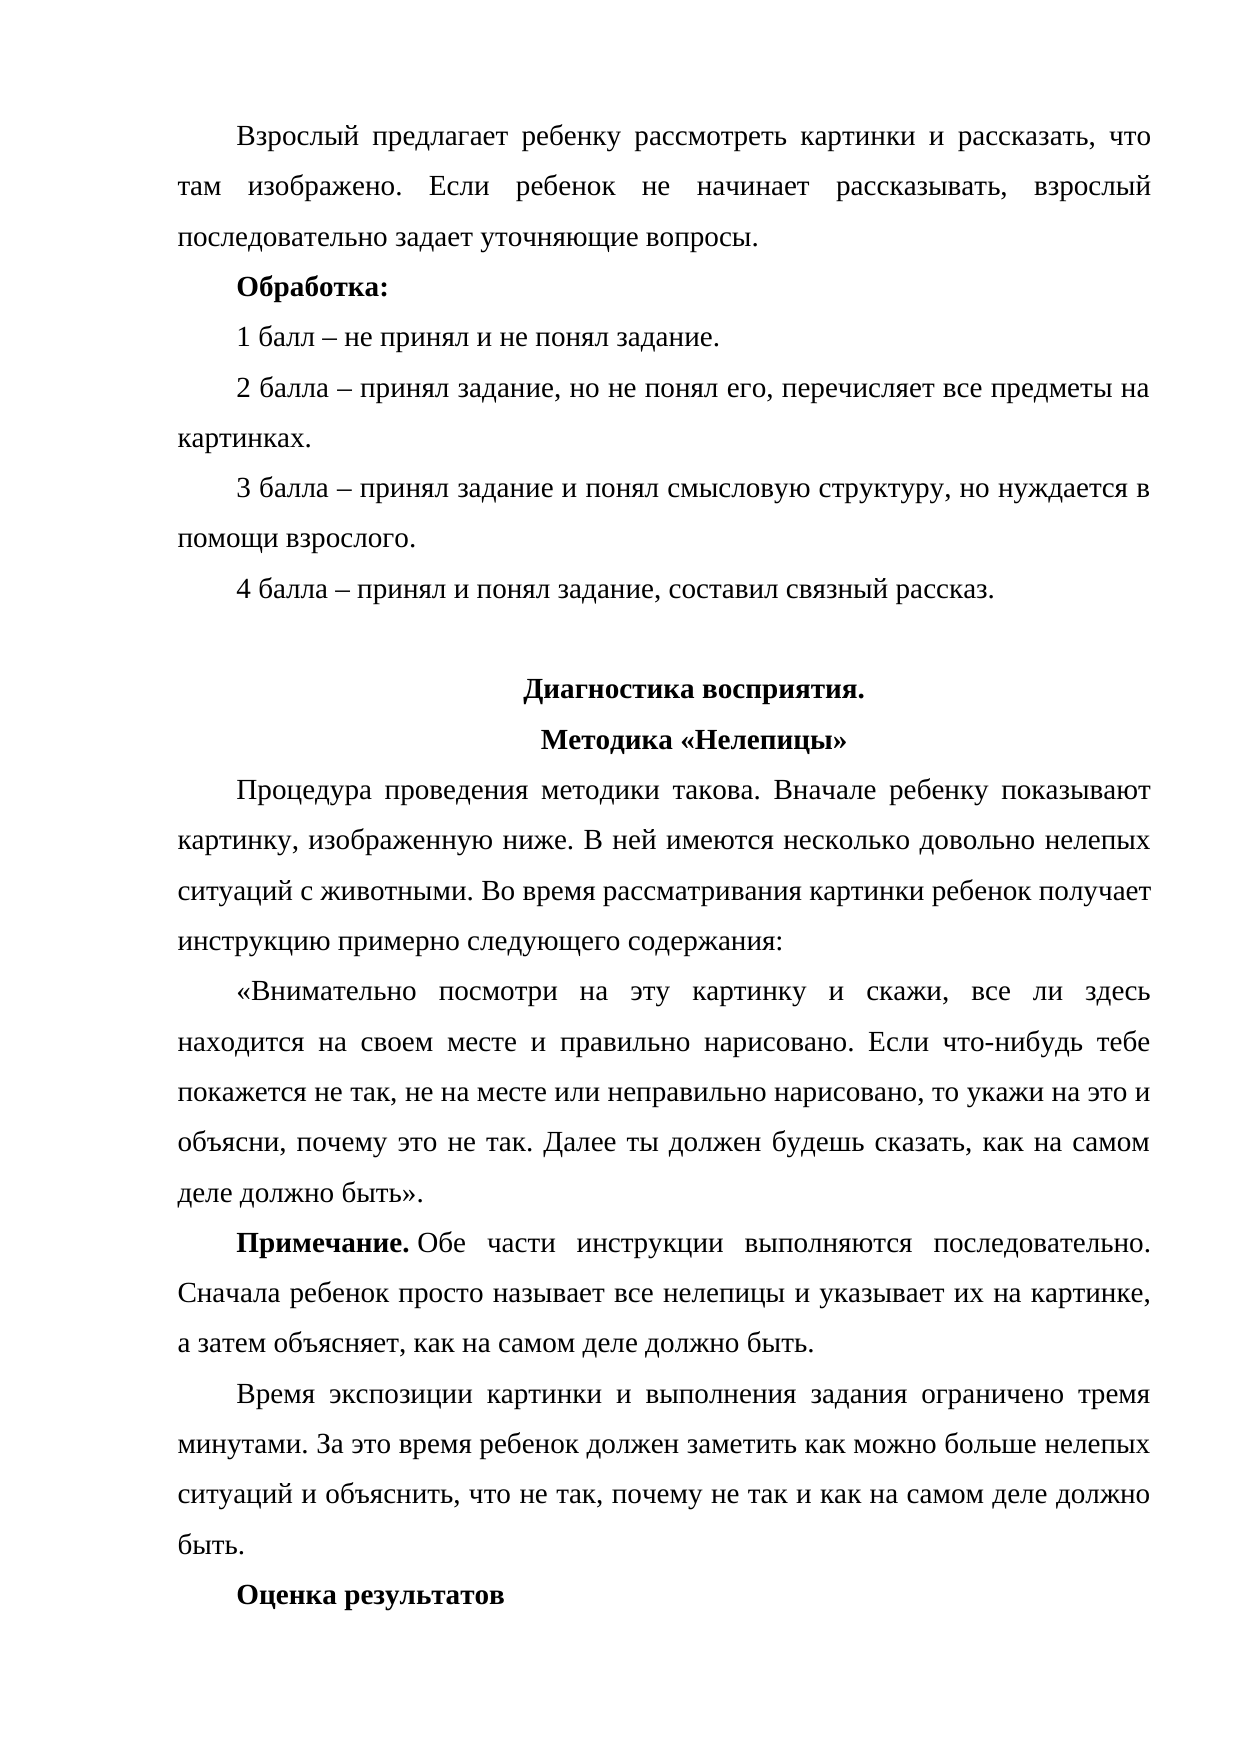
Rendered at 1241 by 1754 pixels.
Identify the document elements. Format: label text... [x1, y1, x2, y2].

text 4 балла – принял и понял задание, составил связный рассказ. [177, 571, 1152, 604]
text 1 балл – не принял и не понял задание. [177, 319, 1152, 353]
text Взрослый предлагает ребенку рассмотреть картинки и рассказать, что там изображено. Если ребенок не начинает рассказывать, взрослый последовательно задает уточняющие вопросы. [177, 118, 1152, 252]
text Оценка результатов [177, 1577, 1152, 1611]
text Диагностика восприятия. [177, 672, 1152, 705]
text 3 балла – принял задание и понял смысловую структуру, но нуждается в помощи взрослого. [177, 470, 1152, 554]
text Время экспозиции картинки и выполнения задания ограничено тремя минутами. За это время ребенок должен заметить как можно больше нелепых ситуаций и объяснить, что не так, почему не так и как на самом деле должно быть. [177, 1376, 1152, 1560]
text Процедура проведения методики такова. Вначале ребенку показывают картинку, изображенную ниже. В ней имеются несколько довольно нелепых ситуаций с животными. Во время рассматривания картинки ребенок получает инструкцию примерно следующего содержания: [177, 772, 1152, 957]
text Примечание. Обе части инструкции выполняются последовательно. Сначала ребенок просто называет все нелепицы и указывает их на картинке, а затем объясняет, как на самом деле должно быть. [177, 1225, 1152, 1359]
text 2 балла – принял задание, но не понял его, перечисляет все предметы на картинках. [177, 370, 1152, 453]
text «Внимательно посмотри на эту картинку и скажи, все ли здесь находится на своем месте и правильно нарисовано. Если что-нибудь тебе покажется не так, не на месте или неправильно нарисовано, то укажи на это и объясни, почему это не так. Далее ты должен будешь сказать, как на самом деле должно быть». [177, 973, 1152, 1208]
text Методика «Нелепицы» [177, 722, 1152, 755]
text Обработка: [177, 269, 1152, 303]
